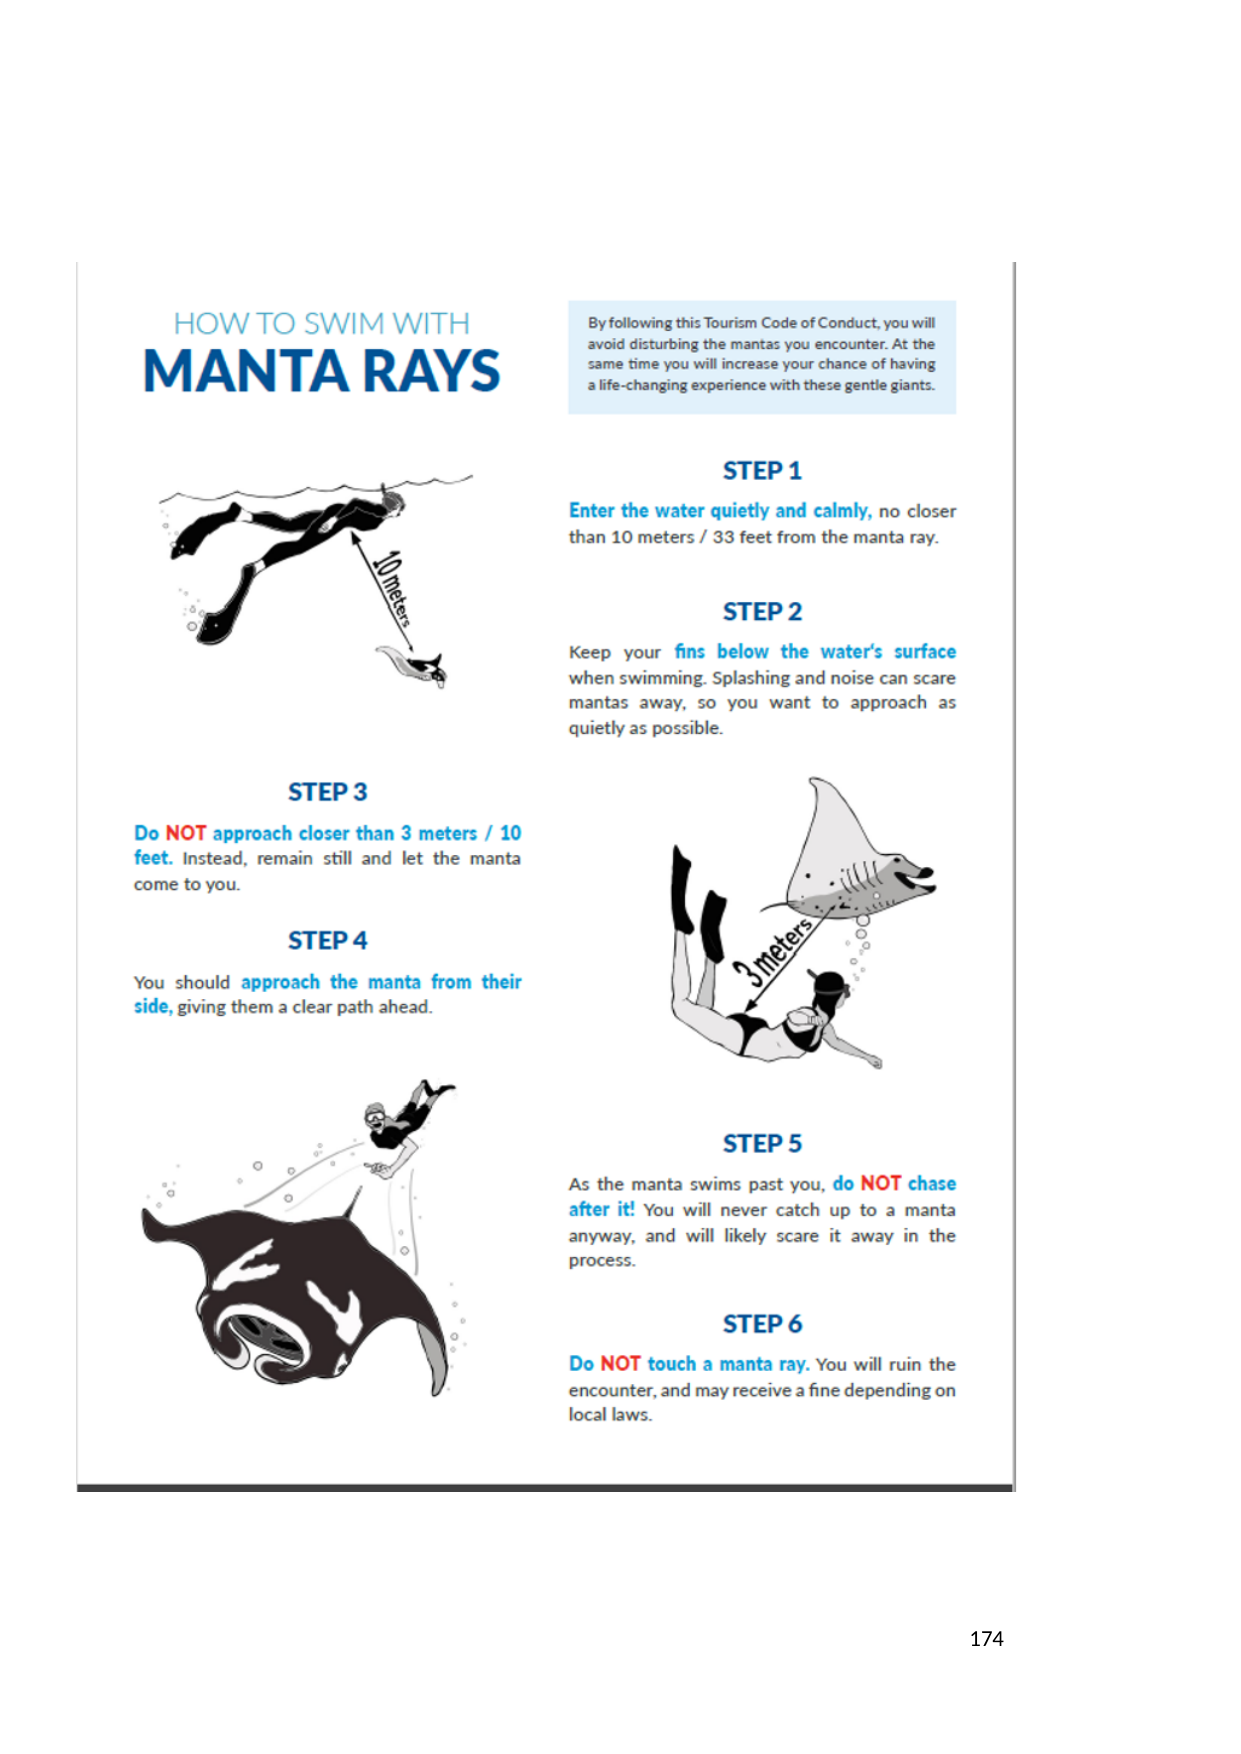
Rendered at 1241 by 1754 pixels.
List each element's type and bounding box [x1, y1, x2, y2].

picture [76, 262, 1017, 1492]
